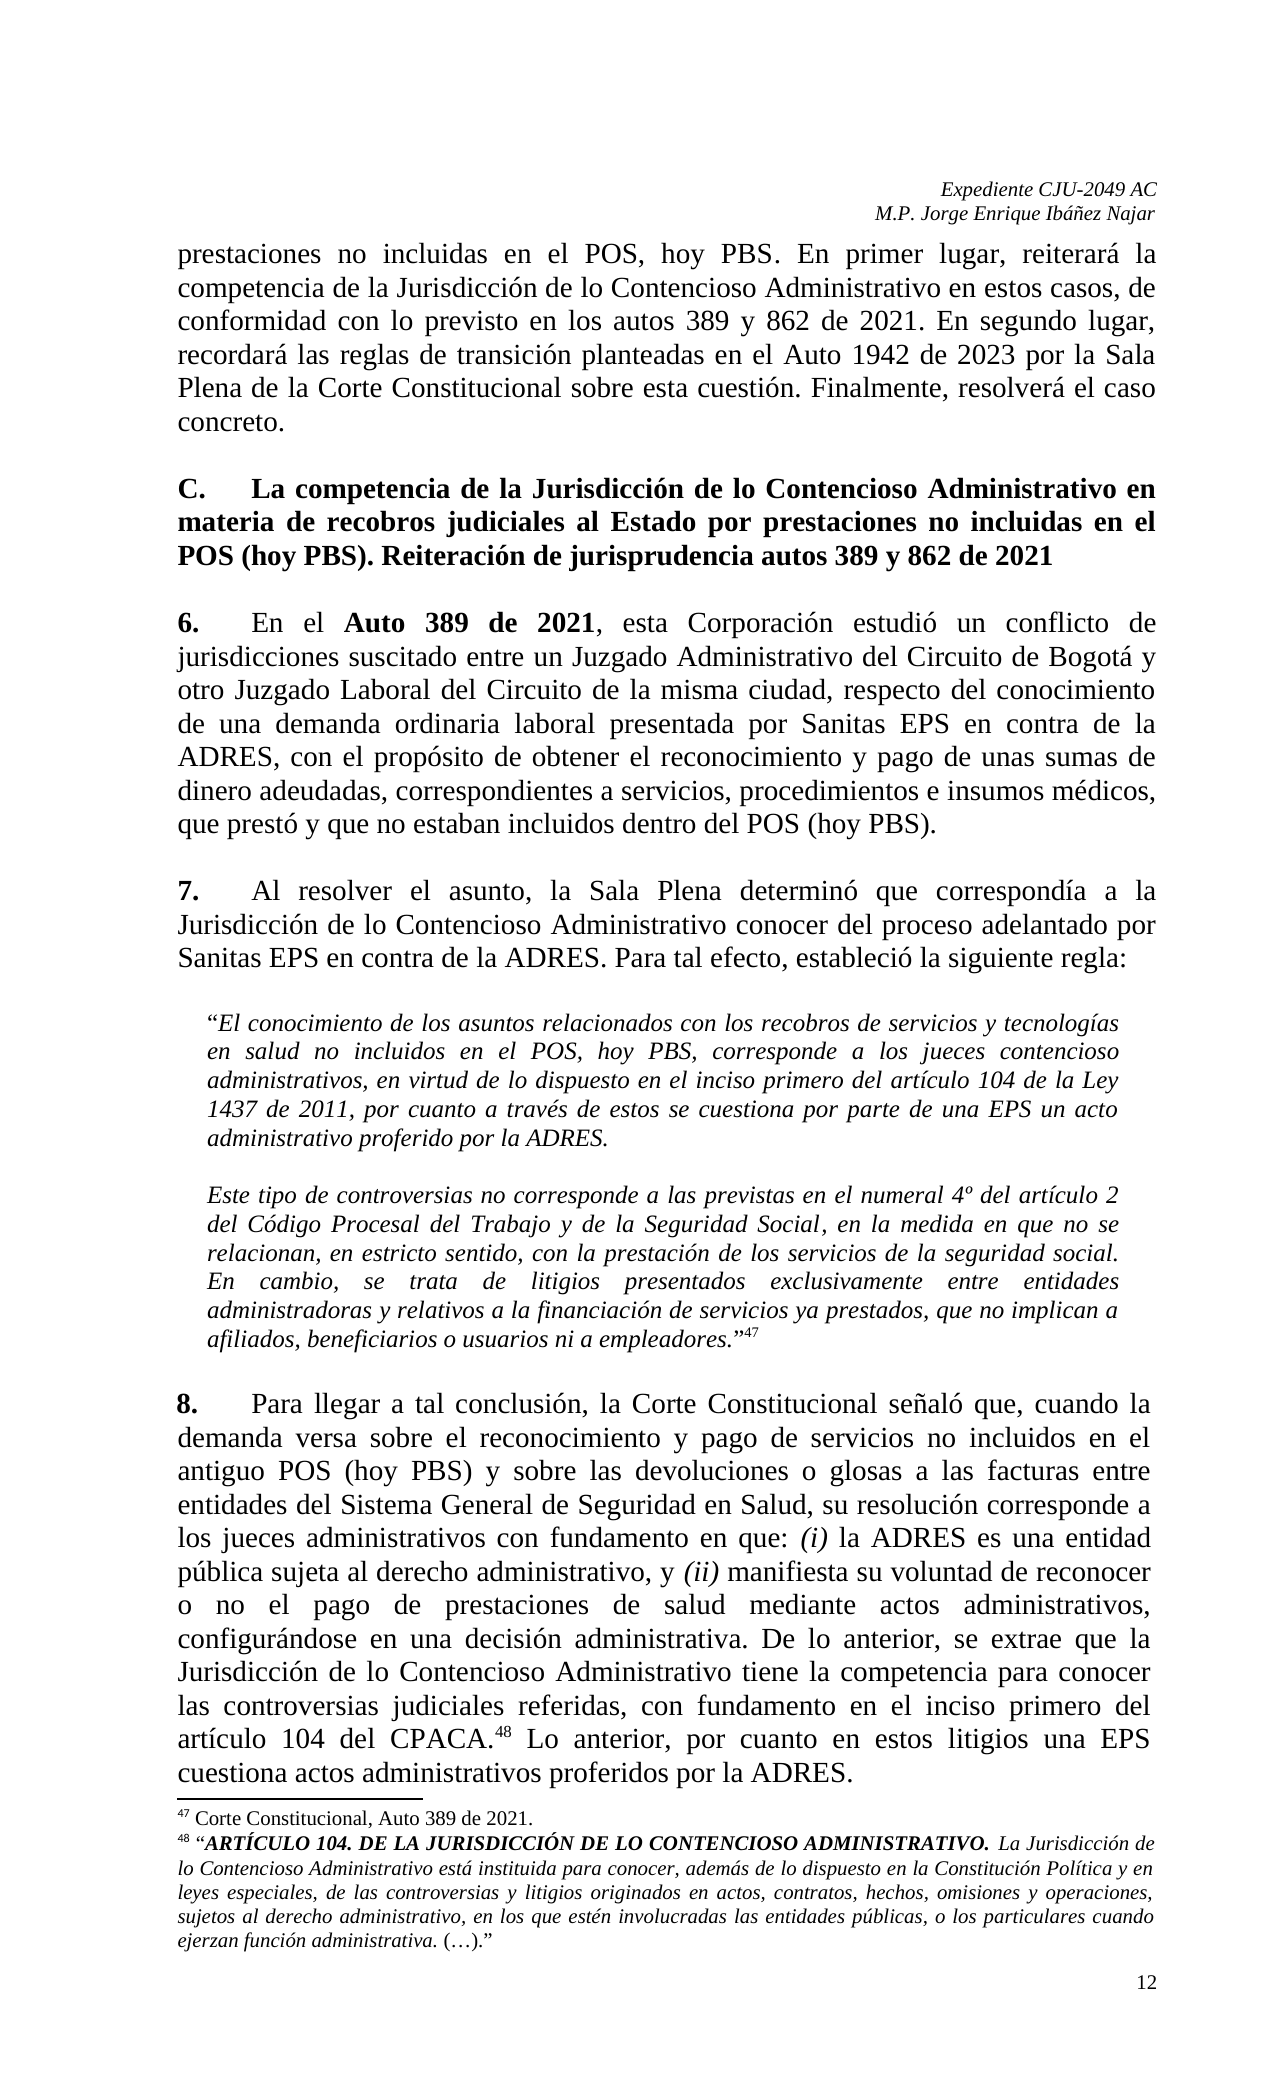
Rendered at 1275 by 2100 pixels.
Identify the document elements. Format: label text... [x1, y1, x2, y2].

list Para llegar a tal conclusión, la Corte Constitucional señaló que, cuando la demanda versa sobre el reconocimiento y pago de servicios no incluidos en el antiguo POS (hoy PBS) y sobre las devoluciones o glosas a las facturas entre entidades del Sistema General de Seguridad en Salud, su resolución corresponde a los jueces administrativos con fundamento en que: (i) la ADRES es una entidad pública sujeta al derecho administrativo, y (ii) manifiesta su voluntad de reconocer o no el pago de prestaciones de salud mediante actos administrativos, configurándose en una decisión administrativa. De lo anterior, se extrae que la Jurisdicción de lo Contencioso Administrativo tiene la competencia para conocer las controversias judiciales referidas, con fundamento en el inciso primero del artículo 104 del CPACA. Lo anterior, por cuanto en estos litigios una EPS cuestiona actos administrativos proferidos por la ADRES. [176, 1386, 1152, 1789]
list La competencia de la Jurisdicción de lo Contencioso Administrativo en materia de recobros judiciales al Estado por prestaciones no incluidas en el POS (hoy PBS). Reiteración de jurisprudencia autos 389 y 862 de 2021 [177, 471, 1157, 572]
list Al resolver el asunto, la Sala Plena determinó que correspondía a la Jurisdicción de lo Contencioso Administrativo conocer del proceso adelantado por Sanitas EPS en contra de la ADRES. Para tal efecto, estableció la siguiente regla: [177, 873, 1157, 974]
list En el Auto 389 de 2021, esta Corporación estudió un conflicto de jurisdicciones suscitado entre un Juzgado Administrativo del Circuito de Bogotá y otro Juzgado Laboral del Circuito de la misma ciudad, respecto del conocimiento de una demanda ordinaria laboral presentada por Sanitas EPS en contra de la ADRES, con el propósito de obtener el reconocimiento y pago de unas sumas de dinero adeudadas, correspondientes a servicios, procedimientos e insumos médicos, que prestó y que no estaban incluidos dentro del POS (hoy PBS). [177, 605, 1157, 840]
list “El conocimiento de los asuntos relacionados con los recobros de servicios y tecnologías en salud no incluidos en el POS, hoy PBS, corresponde a los jueces contencioso administrativos, en virtud de lo dispuesto en el inciso primero del artículo 104 de la Ley 1437 de 2011, por cuanto a través de estos se cuestiona por parte de una EPS un acto administrativo proferido por la ADRES. [207, 1008, 1122, 1151]
list Este tipo de controversias no corresponde a las previstas en el numeral 4º del artículo 2 del Código Procesal del Trabajo y de la Seguridad Social, en la medida en que no se relacionan, en estricto sentido, con la prestación de los servicios de la seguridad social. En cambio, se trata de litigios presentados exclusivamente entre entidades administradoras y relativos a la financiación de servicios ya prestados, que no implican a afiliados, beneficiarios o usuarios ni a empleadores.” [207, 1180, 1122, 1353]
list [177, 236, 1157, 437]
